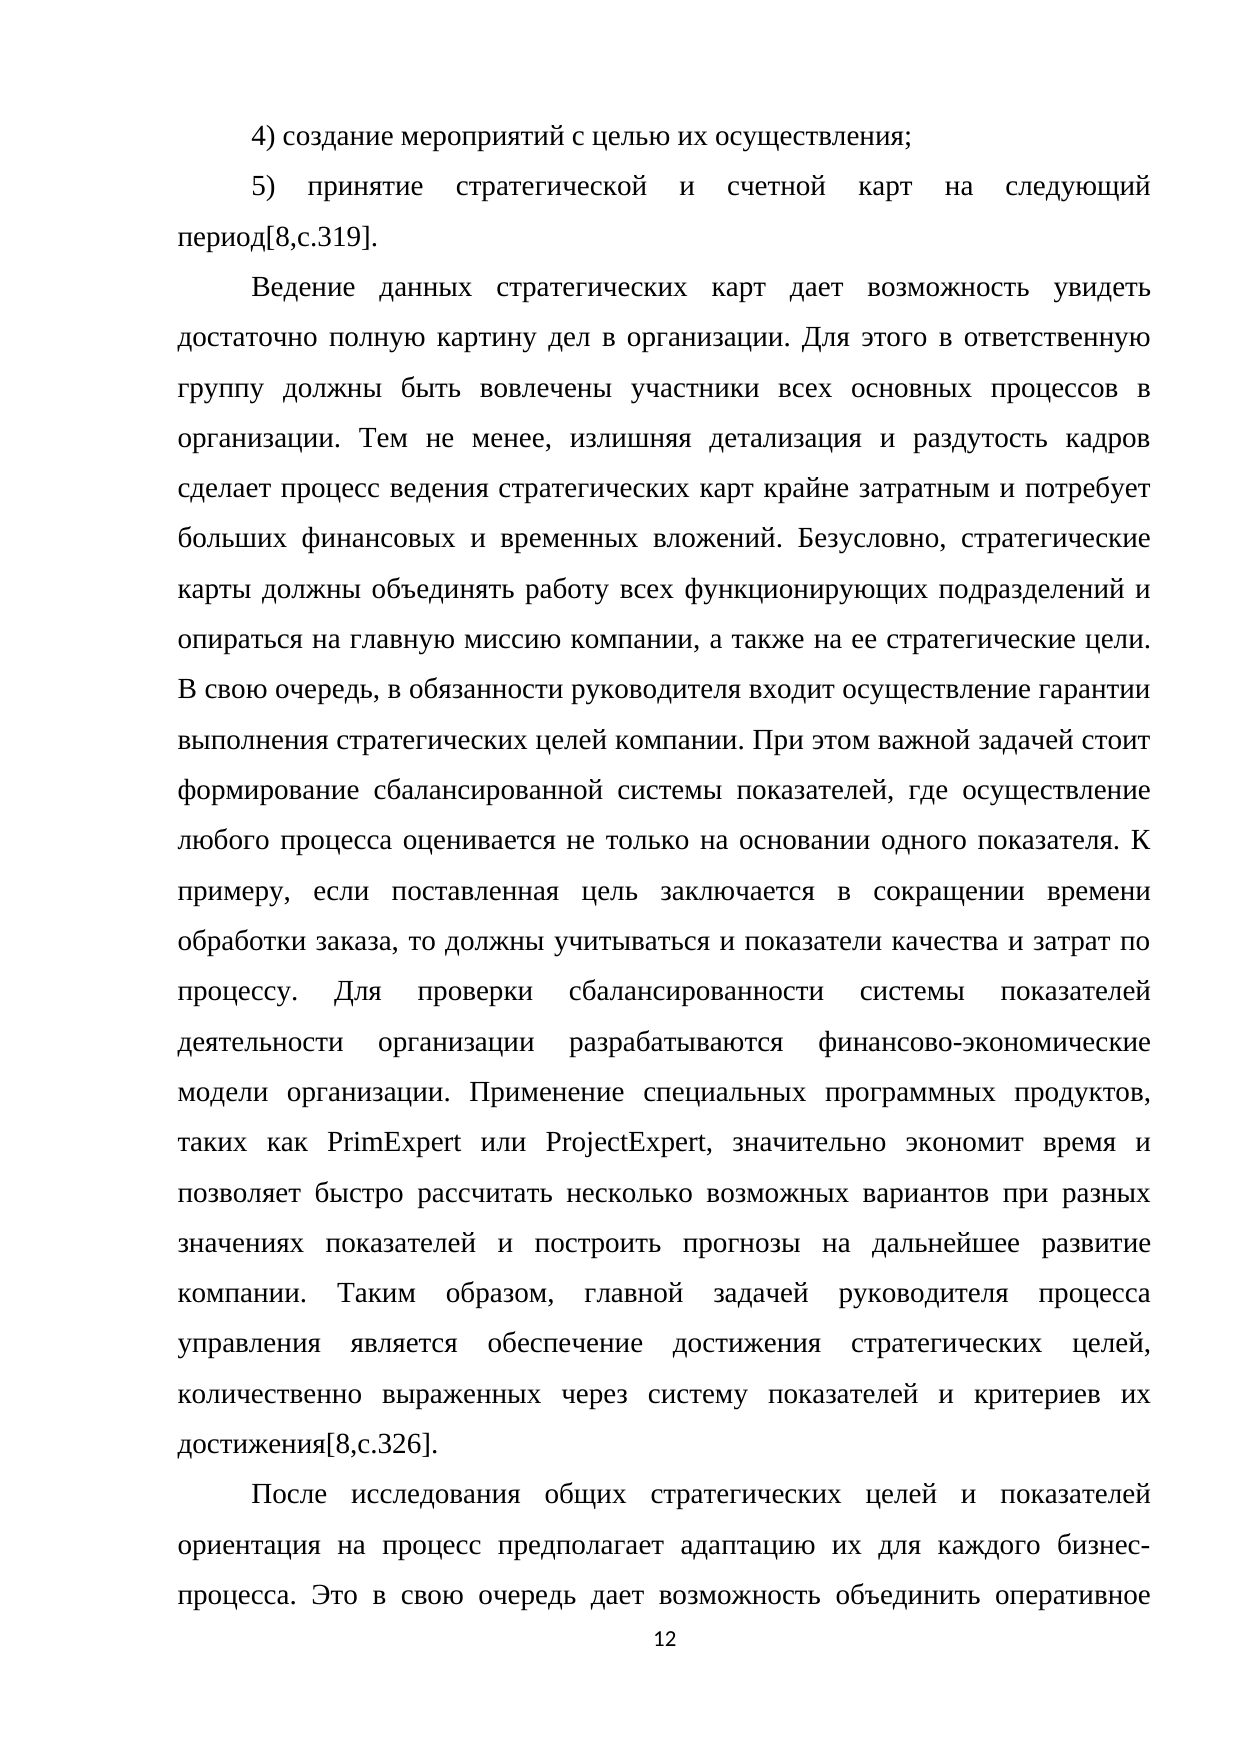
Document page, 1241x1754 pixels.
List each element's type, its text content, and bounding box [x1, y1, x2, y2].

text 4) создание мероприятий с целью их осуществления; [177, 118, 1152, 152]
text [177, 1477, 1152, 1611]
text 5) принятие стратегической и счетной карт на следующий период[8,с.319]. [177, 168, 1152, 252]
text Ведение данных стратегических карт дает возможность увидеть достаточно полную картину дел в организации. Для этого в ответственную группу должны быть вовлечены участники всех основных процессов в организации. Тем не менее, излишняя детализация и раздутость кадров сделает процесс ведения стратегических карт крайне затратным и потребует больших финансовых и временных вложений. Безусловно, стратегические карты должны объединять работу всех функционирующих подразделений и опираться на главную миссию компании, а также на ее стратегические цели. В свою очередь, в обязанности руководителя входит осуществление гарантии выполнения стратегических целей компании. При этом важной задачей стоит формирование сбалансированной системы показателей, где осуществление любого процесса оценивается не только на основании одного показателя. К примеру, если поставленная цель заключается в сокращении времени обработки заказа, то должны учитываться и показатели качества и затрат по процессу. Для проверки сбалансированности системы показателей деятельности организации разрабатываются финансово-экономические модели организации. Применение специальных программных продуктов, таких как PrimExpert или ProjectExpert, значительно экономит время и позволяет быстро рассчитать несколько возможных вариантов при разных значениях показателей и построить прогнозы на дальнейшее развитие компании. Таким образом, главной задачей руководителя процесса управления является обеспечение достижения стратегических целей, количественно выраженных через систему показателей и критериев их достижения[8,с.326]. [177, 269, 1152, 1460]
